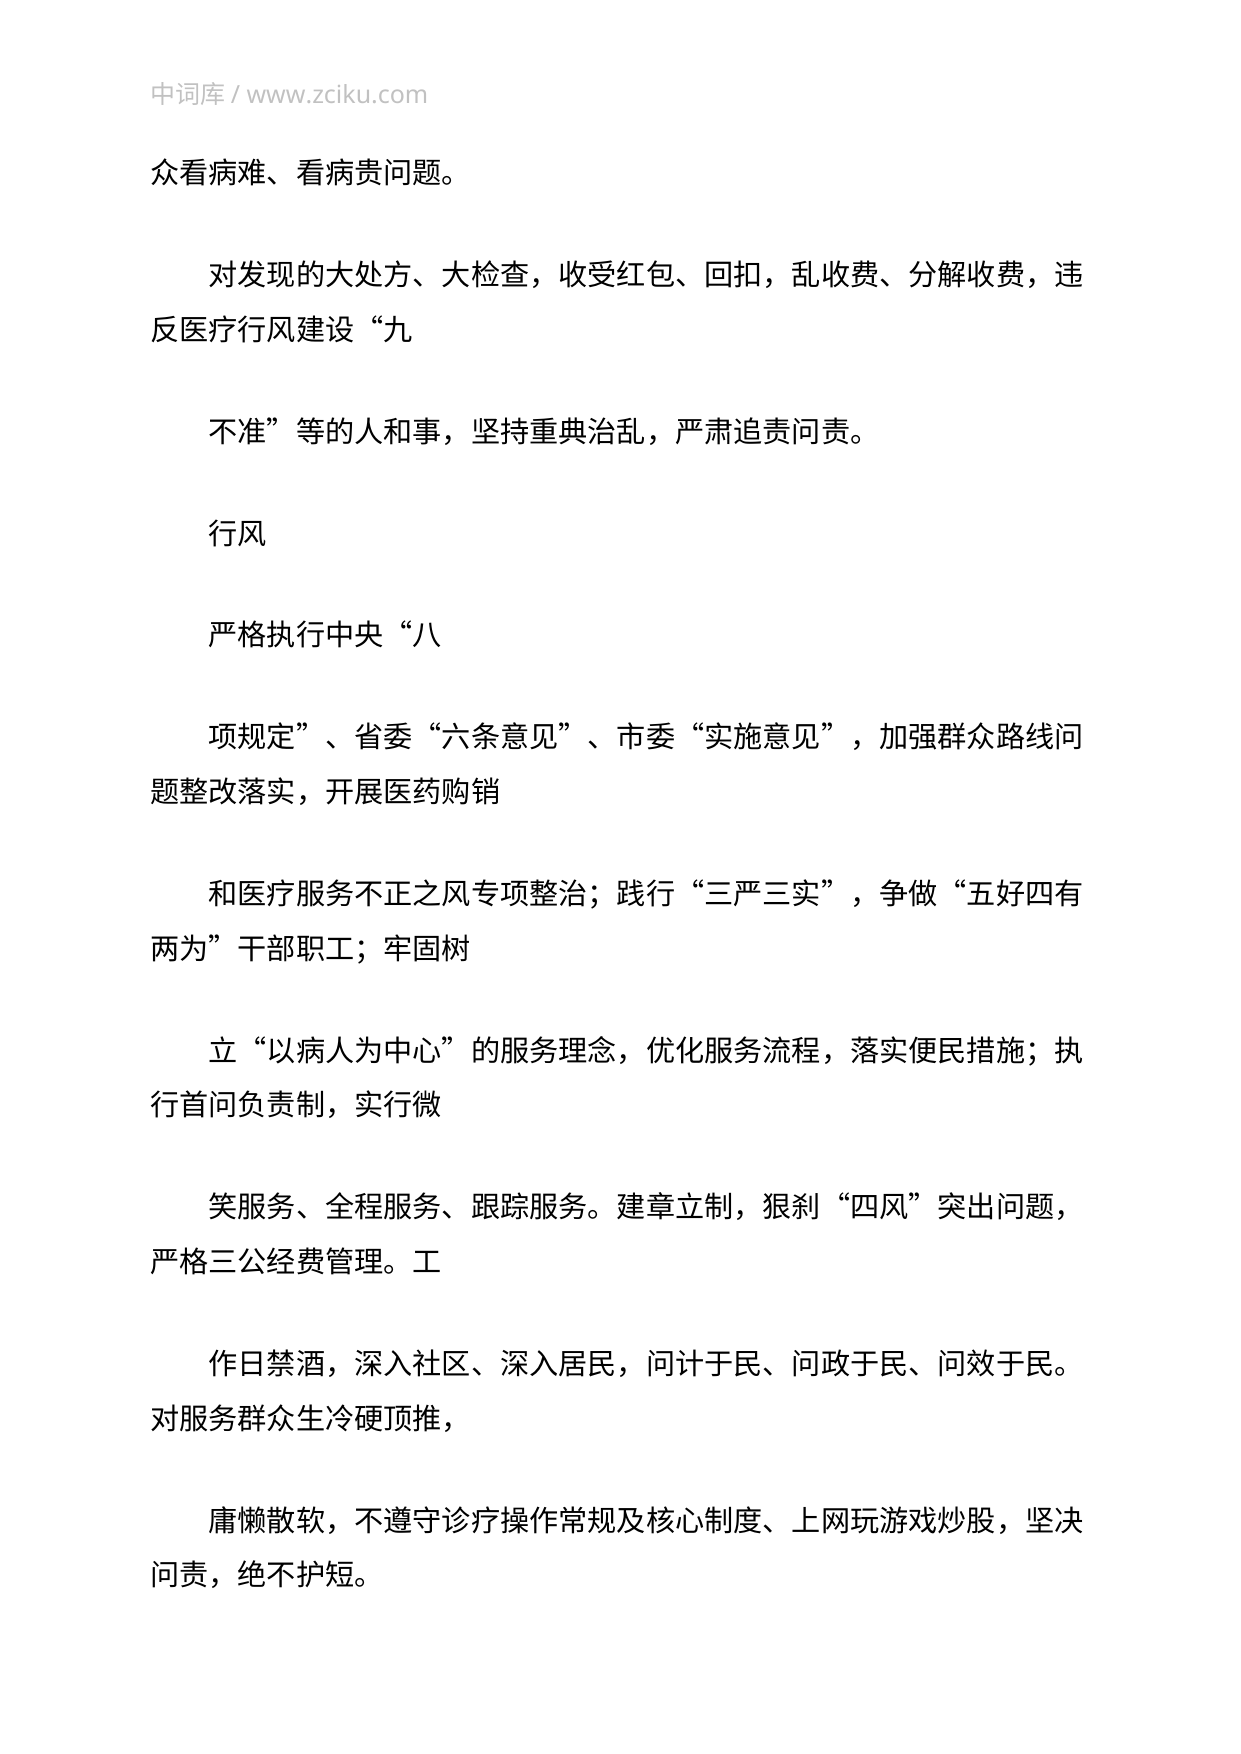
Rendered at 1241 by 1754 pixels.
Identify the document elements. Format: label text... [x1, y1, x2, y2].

text 庸懒散软，不遵守诊疗操作常规及核心制度、上网玩游戏炒股，坚决问责，绝不护短。 [150, 1497, 1090, 1594]
text 立“以病人为中心”的服务理念，优化服务流程，落实便民措施；执行首问负责制，实行微 [150, 1027, 1090, 1124]
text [150, 150, 1090, 192]
text 项规定”、省委“六条意见”、市委“实施意见”，加强群众路线问题整改落实，开展医药购销 [150, 714, 1090, 811]
text 严格执行中央“八 [150, 612, 1090, 654]
text 对发现的大处方、大检查，收受红包、回扣，乱收费、分解收费，违反医疗行风建设“九 [150, 252, 1090, 349]
text 和医疗服务不正之风专项整治；践行“三严三实”，争做“五好四有两为”干部职工；牢固树 [150, 870, 1090, 968]
text 作日禁酒，深入社区、深入居民，问计于民、问政于民、问效于民。对服务群众生冷硬顶推， [150, 1340, 1090, 1438]
text 不准”等的人和事，坚持重典治乱，严肃追责问责。 [150, 408, 1090, 451]
text 行风 [150, 510, 1090, 552]
text 笑服务、全程服务、跟踪服务。建章立制，狠刹“四风”突出问题，严格三公经费管理。工 [150, 1184, 1090, 1281]
